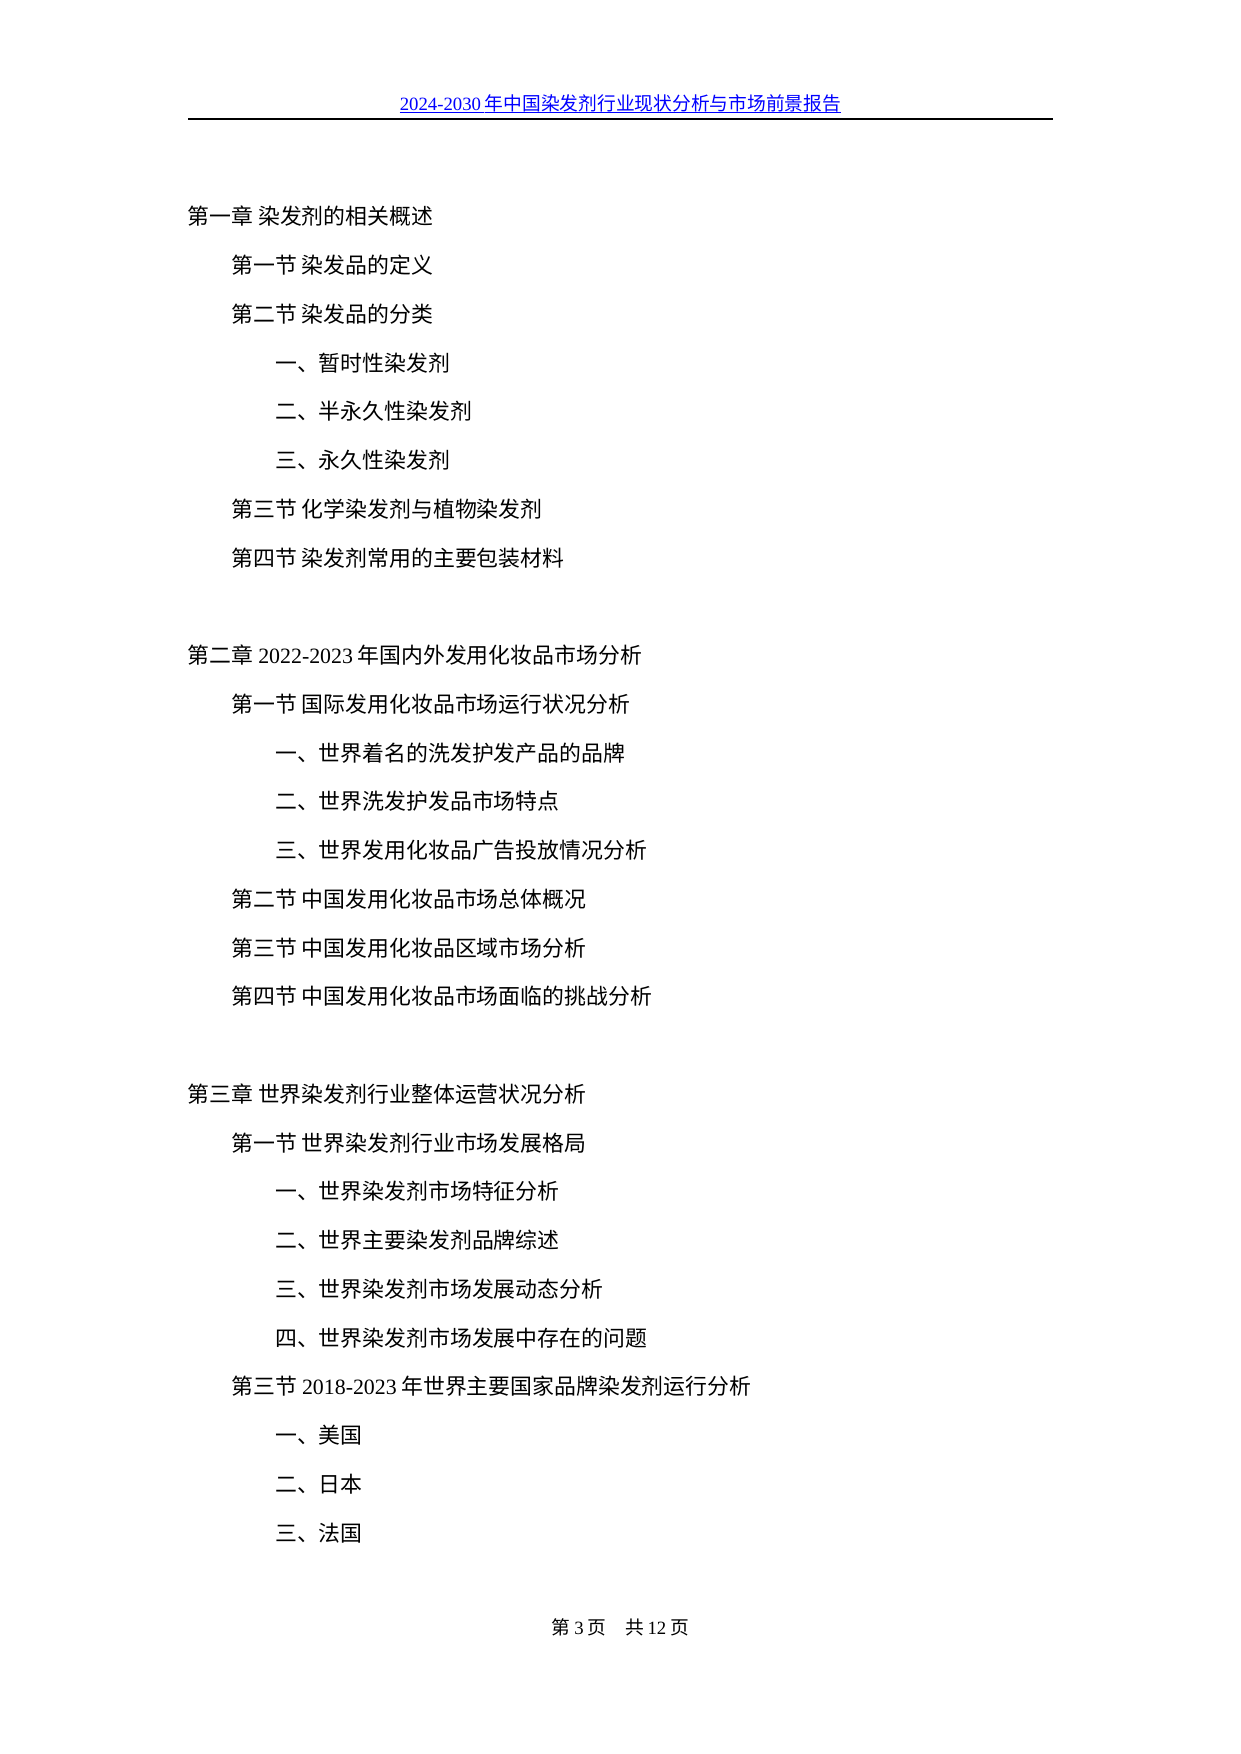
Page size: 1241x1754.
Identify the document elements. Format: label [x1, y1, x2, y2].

text [187, 150, 1053, 1548]
